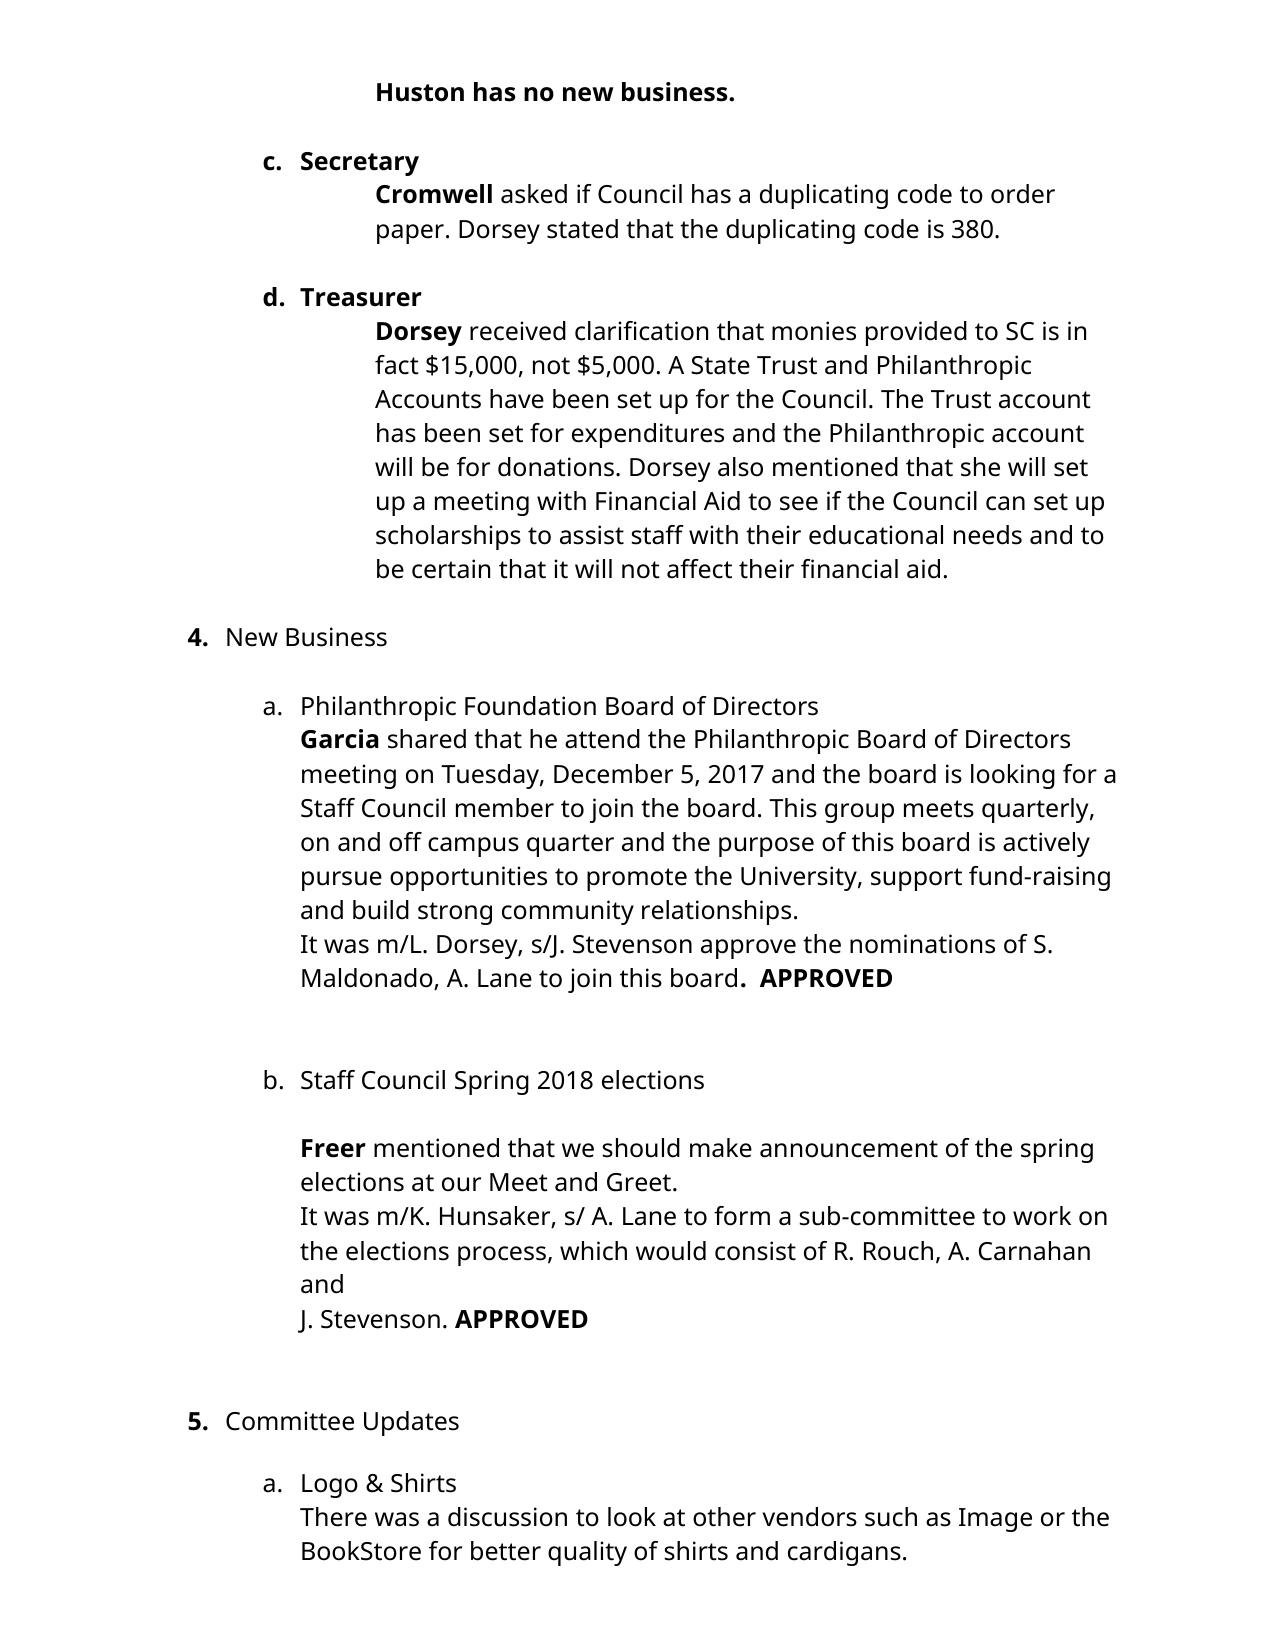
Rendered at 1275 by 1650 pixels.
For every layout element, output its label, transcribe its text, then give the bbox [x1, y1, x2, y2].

text It was m/L. Dorsey, s/J. Stevenson approve the nominations of S. Maldonado, A. Lane to join this board. APPROVED [300, 927, 1125, 995]
list Treasurer [262, 279, 1125, 313]
list Staff Council Spring 2018 elections [262, 1063, 1125, 1097]
text There was a discussion to look at other vendors such as Image or the BookStore for better quality of shirts and cardigans. [300, 1499, 1125, 1568]
text Garcia shared that he attend the Philanthropic Board of Directors meeting on Tuesday, December 5, 2017 and the board is looking for a Staff Council member to join the board. This group meets quarterly, on and off campus quarter and the purpose of this board is actively pursue opportunities to promote the University, support fund-raising and build strong community relationships. [300, 722, 1125, 927]
text Dorsey received clarification that monies provided to SC is in fact $15,000, not $5,000. A State Trust and Philanthropic Accounts have been set up for the Council. The Trust account has been set for expenditures and the Philanthropic account will be for donations. Dorsey also mentioned that she will set up a meeting with Financial Aid to see if the Council can set up scholarships to assist staff with their educational needs and to be certain that it will not affect their financial aid. [375, 313, 1125, 586]
text Cromwell asked if Council has a duplicating code to order paper. Dorsey stated that the duplicating code is 380. [375, 177, 1125, 245]
text It was m/K. Hunsaker, s/ A. Lane to form a sub-committee to work on the elections process, which would consist of R. Rouch, A. Carnahan and [300, 1199, 1125, 1301]
list Secretary [262, 143, 1125, 177]
list New Business [187, 620, 1125, 654]
text Huston has no new business. [300, 75, 1125, 109]
list Committee Updates [187, 1403, 1125, 1437]
text J. Stevenson. APPROVED [300, 1301, 1125, 1335]
list Philanthropic Foundation Board of Directors [262, 688, 1125, 722]
list Logo & Shirts [262, 1466, 1125, 1499]
text Freer mentioned that we should make announcement of the spring elections at our Meet and Greet. [300, 1131, 1125, 1199]
